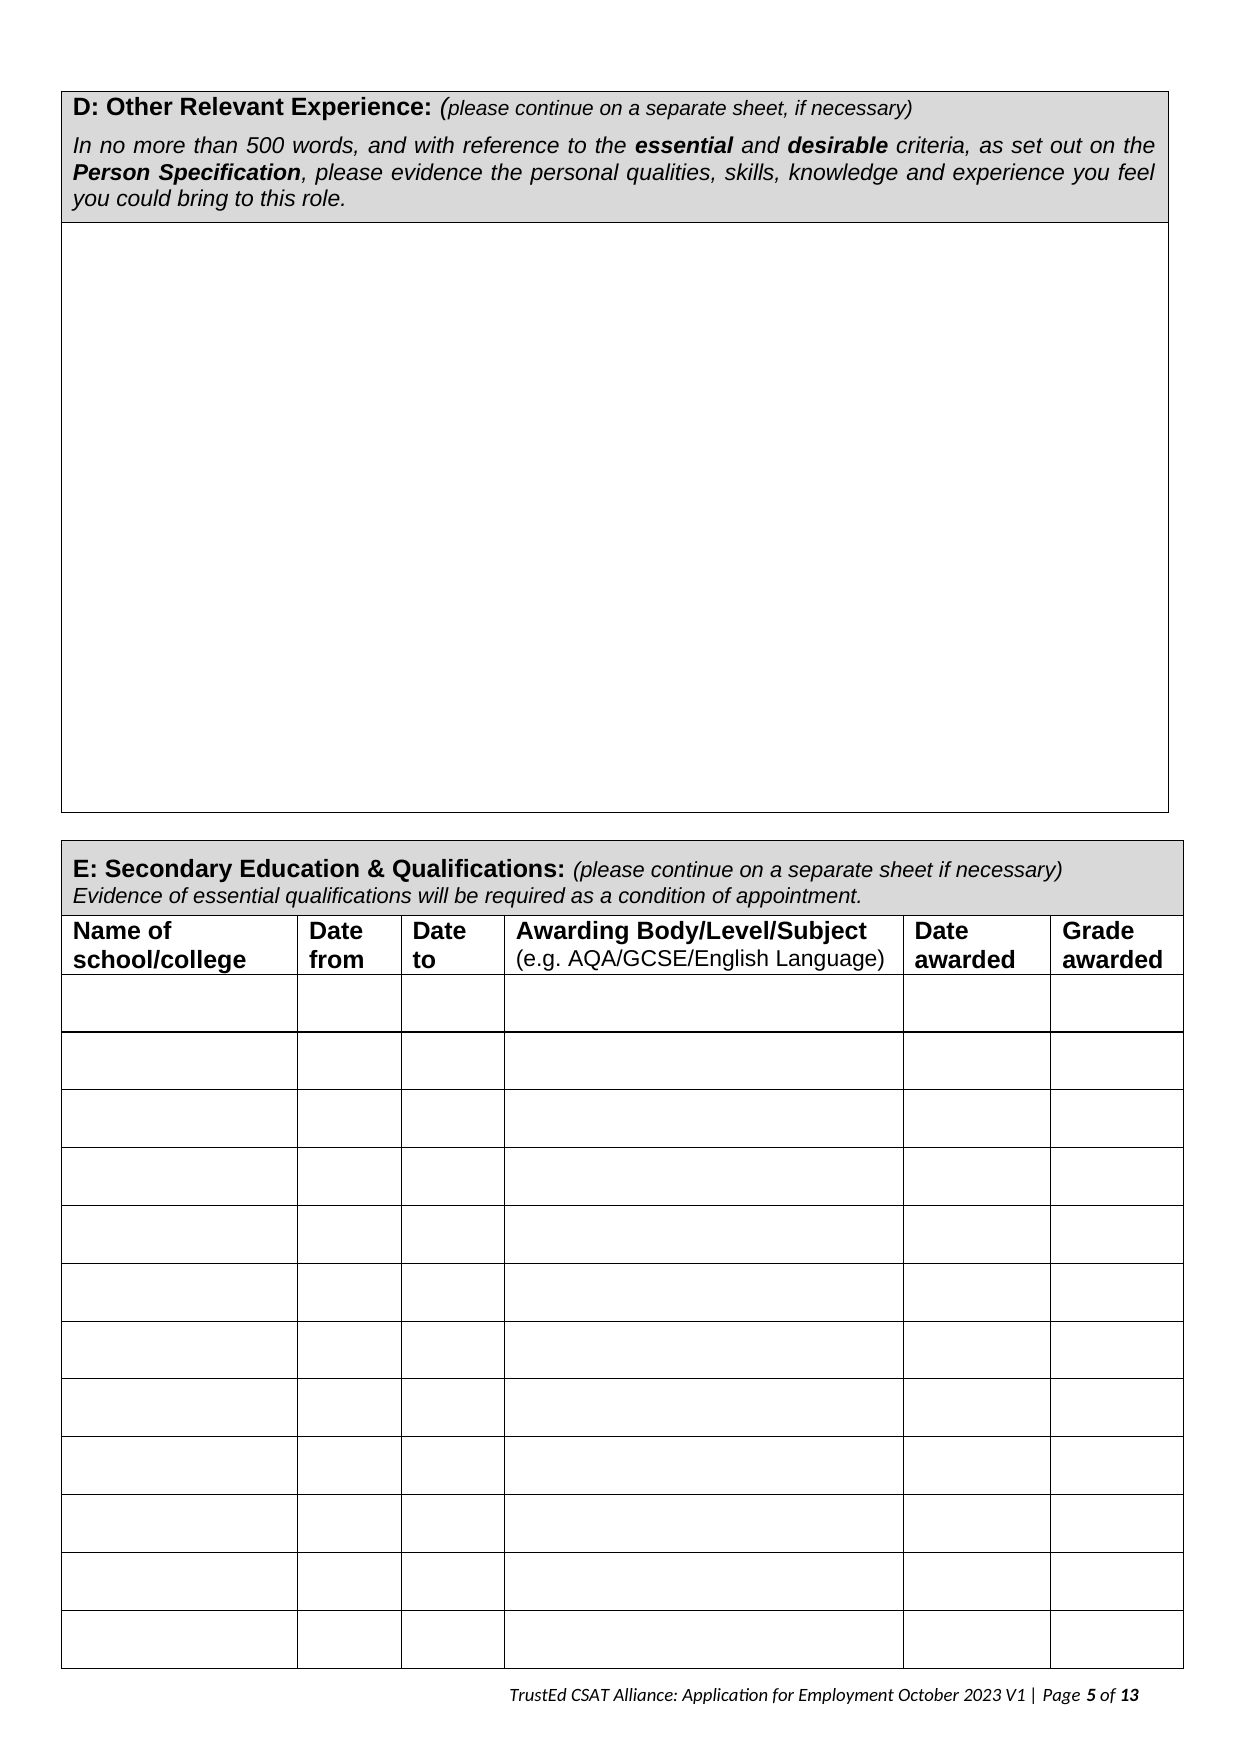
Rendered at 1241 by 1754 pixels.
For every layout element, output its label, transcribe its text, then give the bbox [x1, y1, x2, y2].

table_cell [402, 1495, 504, 1552]
table_cell [1051, 1611, 1183, 1668]
table_cell [298, 1148, 401, 1205]
table_cell [1051, 1206, 1183, 1263]
table_cell [62, 1611, 297, 1668]
table_cell [402, 1033, 504, 1089]
table_cell [505, 1553, 903, 1609]
table_cell [62, 1437, 297, 1494]
table_cell [1051, 975, 1183, 1031]
table_cell Grade awarded [1051, 916, 1183, 974]
table_cell [62, 1379, 297, 1436]
table_cell [62, 1322, 297, 1378]
table_cell [904, 975, 1050, 1031]
table_cell [402, 1379, 504, 1436]
table_cell [402, 1437, 504, 1494]
table_header D: Other Relevant Experience: (please continue on a separate sheet, if necessary) In no more than 500 words, and with reference to the essential and desirable criteria, as set out on the Person Specification, please evidence the personal qualities, skills, knowledge and experience you feel you could bring to this role. [62, 92, 1168, 222]
table_cell [62, 1148, 297, 1205]
table_cell [904, 1379, 1050, 1436]
table_cell [505, 1437, 903, 1494]
table_cell [904, 1033, 1050, 1089]
table_cell Date to [402, 916, 504, 974]
table_cell [505, 1379, 903, 1436]
table_cell [505, 1264, 903, 1321]
table_cell [904, 1090, 1050, 1147]
table_cell [298, 975, 401, 1031]
table_cell [904, 1206, 1050, 1263]
table_cell [298, 1264, 401, 1321]
table_cell [298, 1495, 401, 1552]
table_cell [402, 1090, 504, 1147]
table_cell [298, 1611, 401, 1668]
table_cell [505, 1322, 903, 1378]
table_cell Name of school/college [62, 916, 297, 974]
table_cell [298, 1090, 401, 1147]
table_cell [62, 1090, 297, 1147]
table_cell [298, 1206, 401, 1263]
table_cell [62, 1553, 297, 1609]
table_cell [904, 1322, 1050, 1378]
table_cell [505, 1033, 903, 1089]
table_cell [298, 1379, 401, 1436]
table_cell [1051, 1437, 1183, 1494]
table_cell [904, 1437, 1050, 1494]
table_cell [1051, 1148, 1183, 1205]
table_cell [62, 1264, 297, 1321]
table_cell [1051, 1322, 1183, 1378]
table_cell [904, 1611, 1050, 1668]
table_cell [904, 1148, 1050, 1205]
table_cell [62, 1033, 297, 1089]
table_cell Awarding Body/Level/Subject (e.g. AQA/GCSE/English Language) [505, 916, 903, 974]
table_cell [505, 1206, 903, 1263]
table_cell [1051, 1264, 1183, 1321]
table_cell [62, 1495, 297, 1552]
table_cell [62, 975, 297, 1031]
table_cell [505, 1495, 903, 1552]
table_cell [904, 1495, 1050, 1552]
table_cell [298, 1322, 401, 1378]
table_cell [1051, 1033, 1183, 1089]
table_cell [298, 1437, 401, 1494]
table_cell [298, 1553, 401, 1609]
table_cell [402, 975, 504, 1031]
table_cell Date from [298, 916, 401, 974]
table_cell [62, 1206, 297, 1263]
table_cell [62, 223, 1168, 812]
table_cell [402, 1553, 504, 1609]
table_cell [1051, 1090, 1183, 1147]
table_cell [904, 1553, 1050, 1609]
table_cell Date awarded [904, 916, 1050, 974]
table_cell [505, 1148, 903, 1205]
table_cell [402, 1611, 504, 1668]
table_cell [402, 1148, 504, 1205]
table_cell [1051, 1553, 1183, 1609]
table_cell [1051, 1379, 1183, 1436]
table_header E: Secondary Education & Qualifications: (please continue on a separate sheet if necessary) Evidence of essential qualifications will be required as a condition of appointment. [62, 841, 1183, 915]
table_cell [402, 1264, 504, 1321]
table_cell [505, 1611, 903, 1668]
table_cell [505, 1090, 903, 1147]
table_cell [904, 1264, 1050, 1321]
table_cell [402, 1206, 504, 1263]
table_cell [1051, 1495, 1183, 1552]
table_cell [402, 1322, 504, 1378]
table_cell [505, 975, 903, 1031]
table_cell [298, 1033, 401, 1089]
